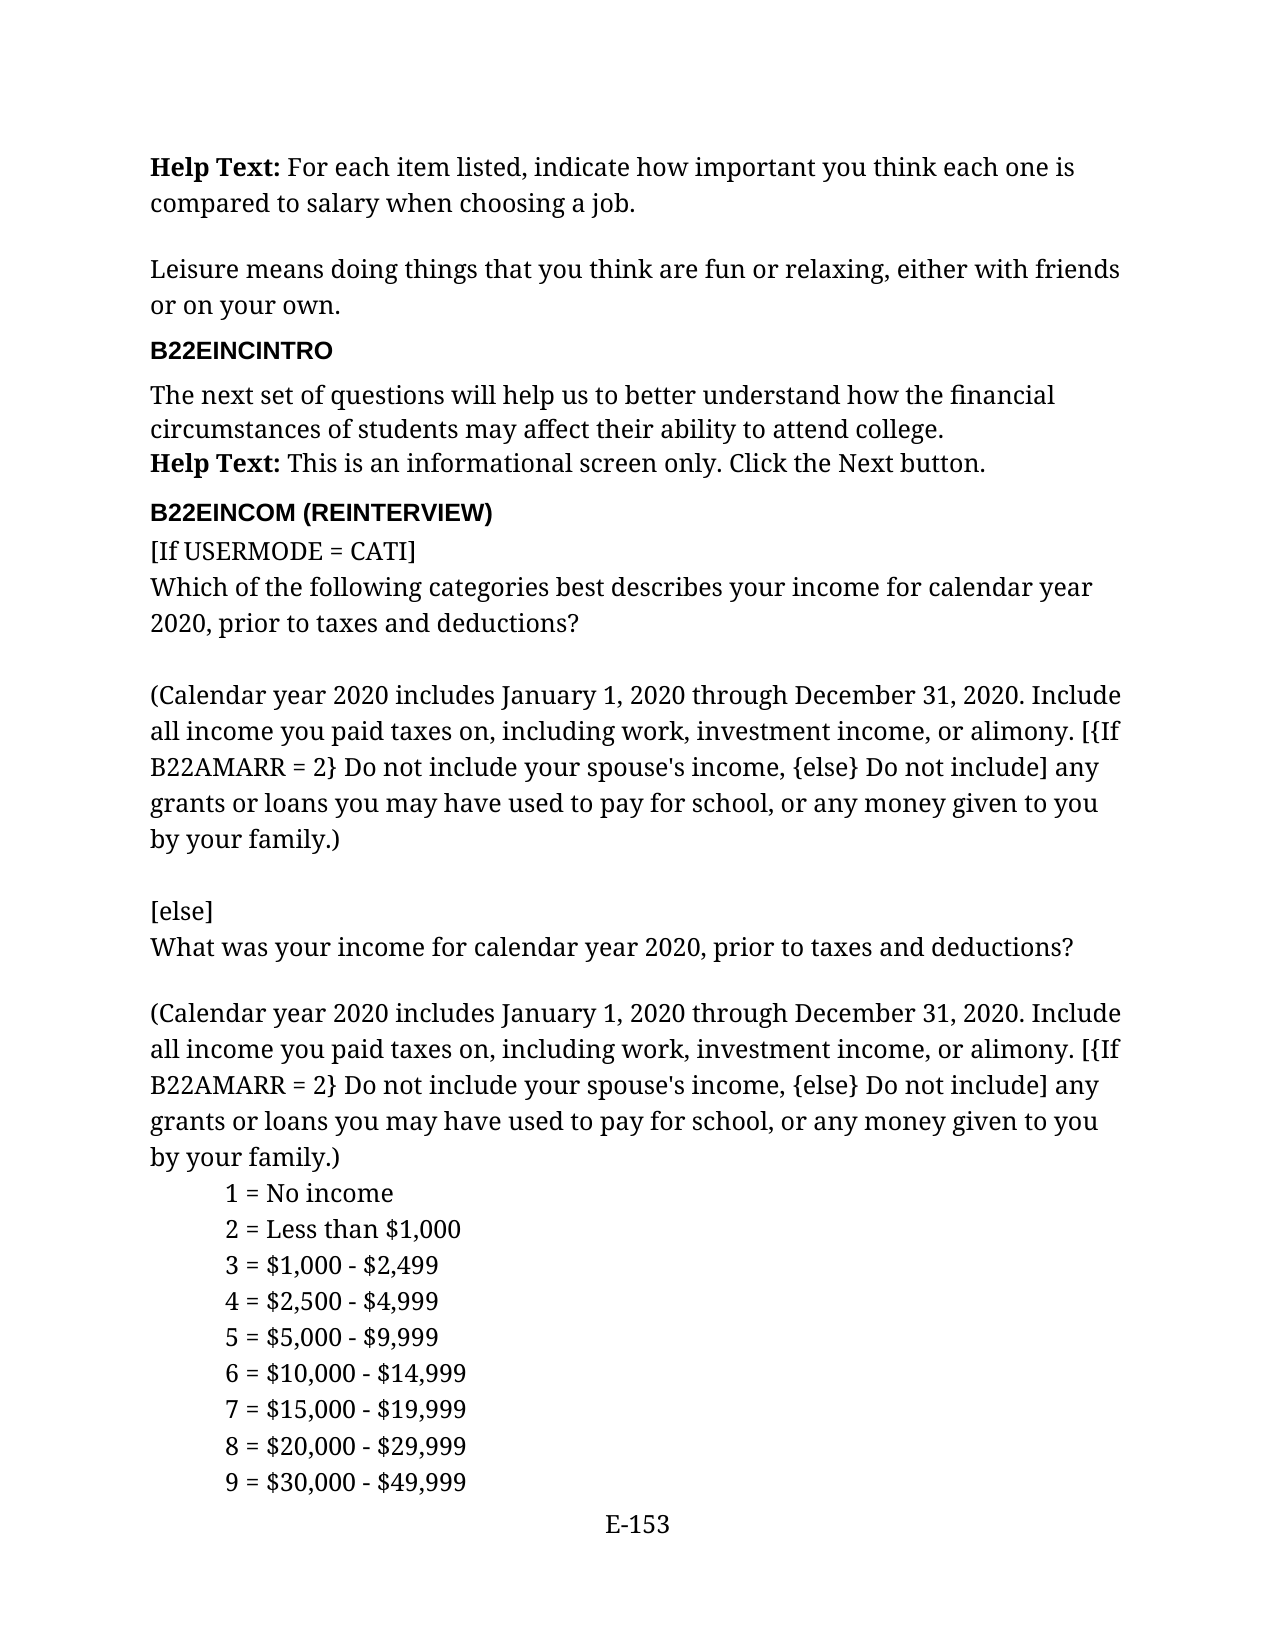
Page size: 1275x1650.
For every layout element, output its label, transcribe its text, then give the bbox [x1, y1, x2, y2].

text The next set of questions will help us to better understand how the financial circumstances of students may affect their ability to attend college. [150, 378, 1125, 446]
text Help Text: For each item listed, indicate how important you think each one is compared to salary when choosing a job. Leisure means doing things that you think are fun or relaxing, either with friends or on your own. [150, 150, 1125, 322]
text 8 = $20,000 - $29,999 [150, 1428, 1125, 1462]
text 2 = Less than $1,000 [150, 1212, 1125, 1246]
text [else] [150, 894, 1125, 928]
text 3 = $1,000 - $2,499 [150, 1248, 1125, 1282]
text 6 = $10,000 - $14,999 [150, 1356, 1125, 1390]
text What was your income for calendar year 2020, prior to taxes and deductions? (Calendar year 2020 includes January 1, 2020 through December 31, 2020. Include all income you paid taxes on, including work, investment income, or alimony. [{If B22AMARR = 2} Do not include your spouse's income, {else} Do not include] any grants or loans you may have used to pay for school, or any money given to you by your family.) [150, 930, 1125, 1174]
text 1 = No income [150, 1176, 1125, 1210]
text 7 = $15,000 - $19,999 [150, 1392, 1125, 1426]
subtitle B22EINCOM (REINTERVIEW) [150, 498, 1125, 527]
text (Calendar year 2020 includes January 1, 2020 through December 31, 2020. Include all income you paid taxes on, including work, investment income, or alimony. [{If B22AMARR = 2} Do not include your spouse's income, {else} Do not include] any grants or loans you may have used to pay for school, or any money given to you by your family.) [150, 678, 1125, 856]
text 4 = $2,500 - $4,999 [150, 1284, 1125, 1318]
text 5 = $5,000 - $9,999 [150, 1320, 1125, 1354]
text Which of the following categories best describes your income for calendar year 2020, prior to taxes and deductions? [150, 569, 1125, 639]
text 9 = $30,000 - $49,999 [150, 1464, 1125, 1498]
text Help Text: This is an informational screen only. Click the Next button. [150, 446, 1125, 480]
subtitle B22EINCINTRO [150, 336, 1125, 365]
text [If USERMODE = CATI] [150, 533, 1125, 567]
